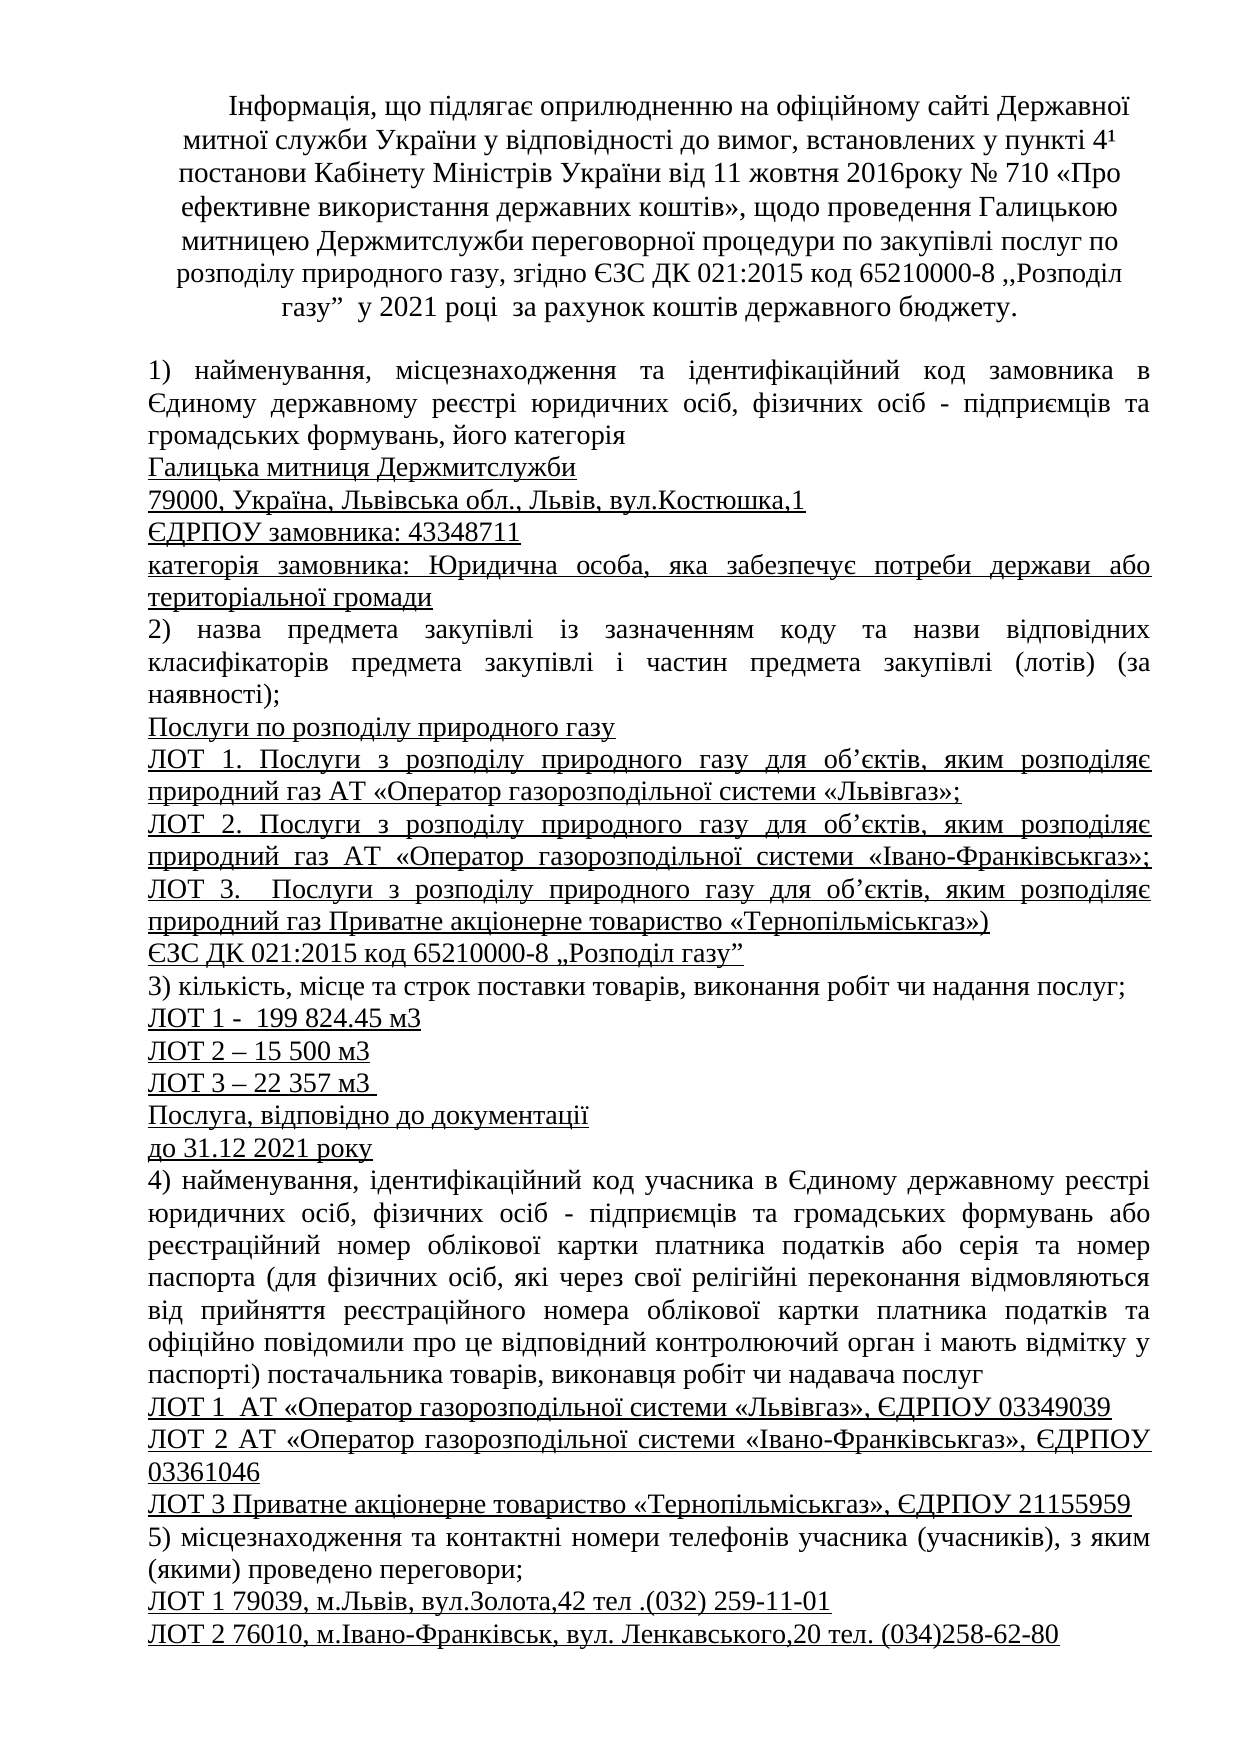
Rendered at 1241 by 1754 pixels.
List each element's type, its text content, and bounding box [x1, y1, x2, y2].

text ЛОТ 1. Послуги з розподілу природного газу для об’єктів, яким розподіляє природний газ АТ «Оператор газорозподільної системи «Львівгаз»; [148, 772, 1152, 807]
text ЛОТ 2 АТ «Оператор газорозподільної системи «Івано-Франківськгаз», ЄДРПОУ 03361046 [148, 1422, 1152, 1451]
text ЛОТ 2. Послуги з розподілу природного газу для об’єктів, яким розподіляє природний газ АТ «Оператор газорозподільної системи «Івано-Франківськгаз»; ЛОТ 3. Послуги з розподілу природного газу для об’єктів, яким розподіляє природний газ Приватне акціонерне товариство «Тернопільміськгаз») [148, 837, 1152, 867]
text Інформація, що підлягає оприлюдненню на офіційному сайті Державної митної служби України у відповідності до вимог, встановлених у пункті 4¹ постанови Кабінету Міністрів України від 11 жовтня 2016року № 710 «Про ефективне використання державних коштів», щодо проведення Галицькою митницею Держмитслужби переговорної процедури по закупівлі послуг по розподілу природного газу, згідно ЄЗС ДК 021:2015 код 65210000-8 ,,Розподіл газу” у 2021 році за рахунок коштів державного бюджету. [148, 88, 1152, 322]
text ЛОТ 1. Послуги з розподілу природного газу для об’єктів, яким розподіляє природний газ АТ «Оператор газорозподільної системи «Львівгаз»; [148, 742, 1152, 770]
text 1) найменування, місцезнаходження та ідентифікаційний код замовника в Єдиному державному реєстрі юридичних осіб, фізичних осіб - підприємців та громадських формувань, його категорія [148, 353, 1152, 451]
text 3) кількість, місце та строк поставки товарів, виконання робіт чи надання послуг; [148, 969, 1152, 1001]
text ЛОТ 2 АТ «Оператор газорозподільної системи «Івано-Франківськгаз», ЄДРПОУ 03361046 [148, 1452, 1152, 1487]
text ЛОТ 3 – 22 357 м3 [148, 1066, 1152, 1098]
text ЛОТ 3 Приватне акціонерне товариство «Тернопільміськгаз», ЄДРПОУ 21155959 [148, 1487, 1152, 1519]
text ЛОТ 1 АТ «Оператор газорозподільної системи «Львівгаз», ЄДРПОУ 03349039 [148, 1390, 1152, 1422]
text ЛОТ 2. Послуги з розподілу природного газу для об’єктів, яким розподіляє природний газ АТ «Оператор газорозподільної системи «Івано-Франківськгаз»; ЛОТ 3. Послуги з розподілу природного газу для об’єктів, яким розподіляє природний газ Приватне акціонерне товариство «Тернопільміськгаз») [148, 869, 1152, 936]
text категорія замовника: Юридична особа, яка забезпечує потреби держави або територіальної громади [148, 548, 1152, 576]
text ЛОТ 1 - 199 824.45 м3 [148, 1001, 1152, 1034]
text Послуги по розподілу природного газу [148, 710, 1152, 742]
text ЛОТ 2. Послуги з розподілу природного газу для об’єктів, яким розподіляє природний газ АТ «Оператор газорозподільної системи «Івано-Франківськгаз»; ЛОТ 3. Послуги з розподілу природного газу для об’єктів, яким розподіляє природний газ Приватне акціонерне товариство «Тернопільміськгаз») [148, 807, 1152, 835]
text 5) місцезнаходження та контактні номери телефонів учасника (учасників), з яким (якими) проведено переговори; [148, 1519, 1152, 1584]
text 2) назва предмета закупівлі із зазначенням коду та назви відповідних класифікаторів предмета закупівлі і частин предмета закупівлі (лотів) (за наявності); [148, 612, 1152, 710]
text 4) найменування, ідентифікаційний код учасника в Єдиному державному реєстрі юридичних осіб, фізичних осіб - підприємців та громадських формувань або реєстраційний номер облікової картки платника податків або серія та номер паспорта (для фізичних осіб, які через свої релігійні переконання відмовляються від прийняття реєстраційного номера облікової картки платника податків та офіційно повідомили про це відповідний контролюючий орган і мають відмітку у паспорті) постачальника товарів, виконавця робіт чи надавача послуг [148, 1163, 1152, 1390]
text 79000, Україна, Львівська обл., Львів, вул.Костюшка,1 [148, 483, 1152, 515]
text ЄДРПОУ замовника: 43348711 [148, 515, 1152, 548]
text ЛОТ 1 79039, м.Львів, вул.Золота,42 тел .(032) 259-11-01 [148, 1584, 1152, 1617]
text до 31.12 2021 року [148, 1131, 1152, 1163]
text Галицька митниця Держмитслужби [148, 451, 1152, 483]
text Послуга, відповідно до документації [148, 1098, 1152, 1131]
text категорія замовника: Юридична особа, яка забезпечує потреби держави або територіальної громади [148, 577, 1152, 612]
text ЛОТ 2 – 15 500 м3 [148, 1034, 1152, 1066]
text ЛОТ 2 76010, м.Івано-Франківськ, вул. Ленкавського,20 тел. (034)258-62-80 [148, 1617, 1152, 1649]
text ЄЗС ДК 021:2015 код 65210000-8 „Розподіл газу” [148, 936, 1152, 969]
